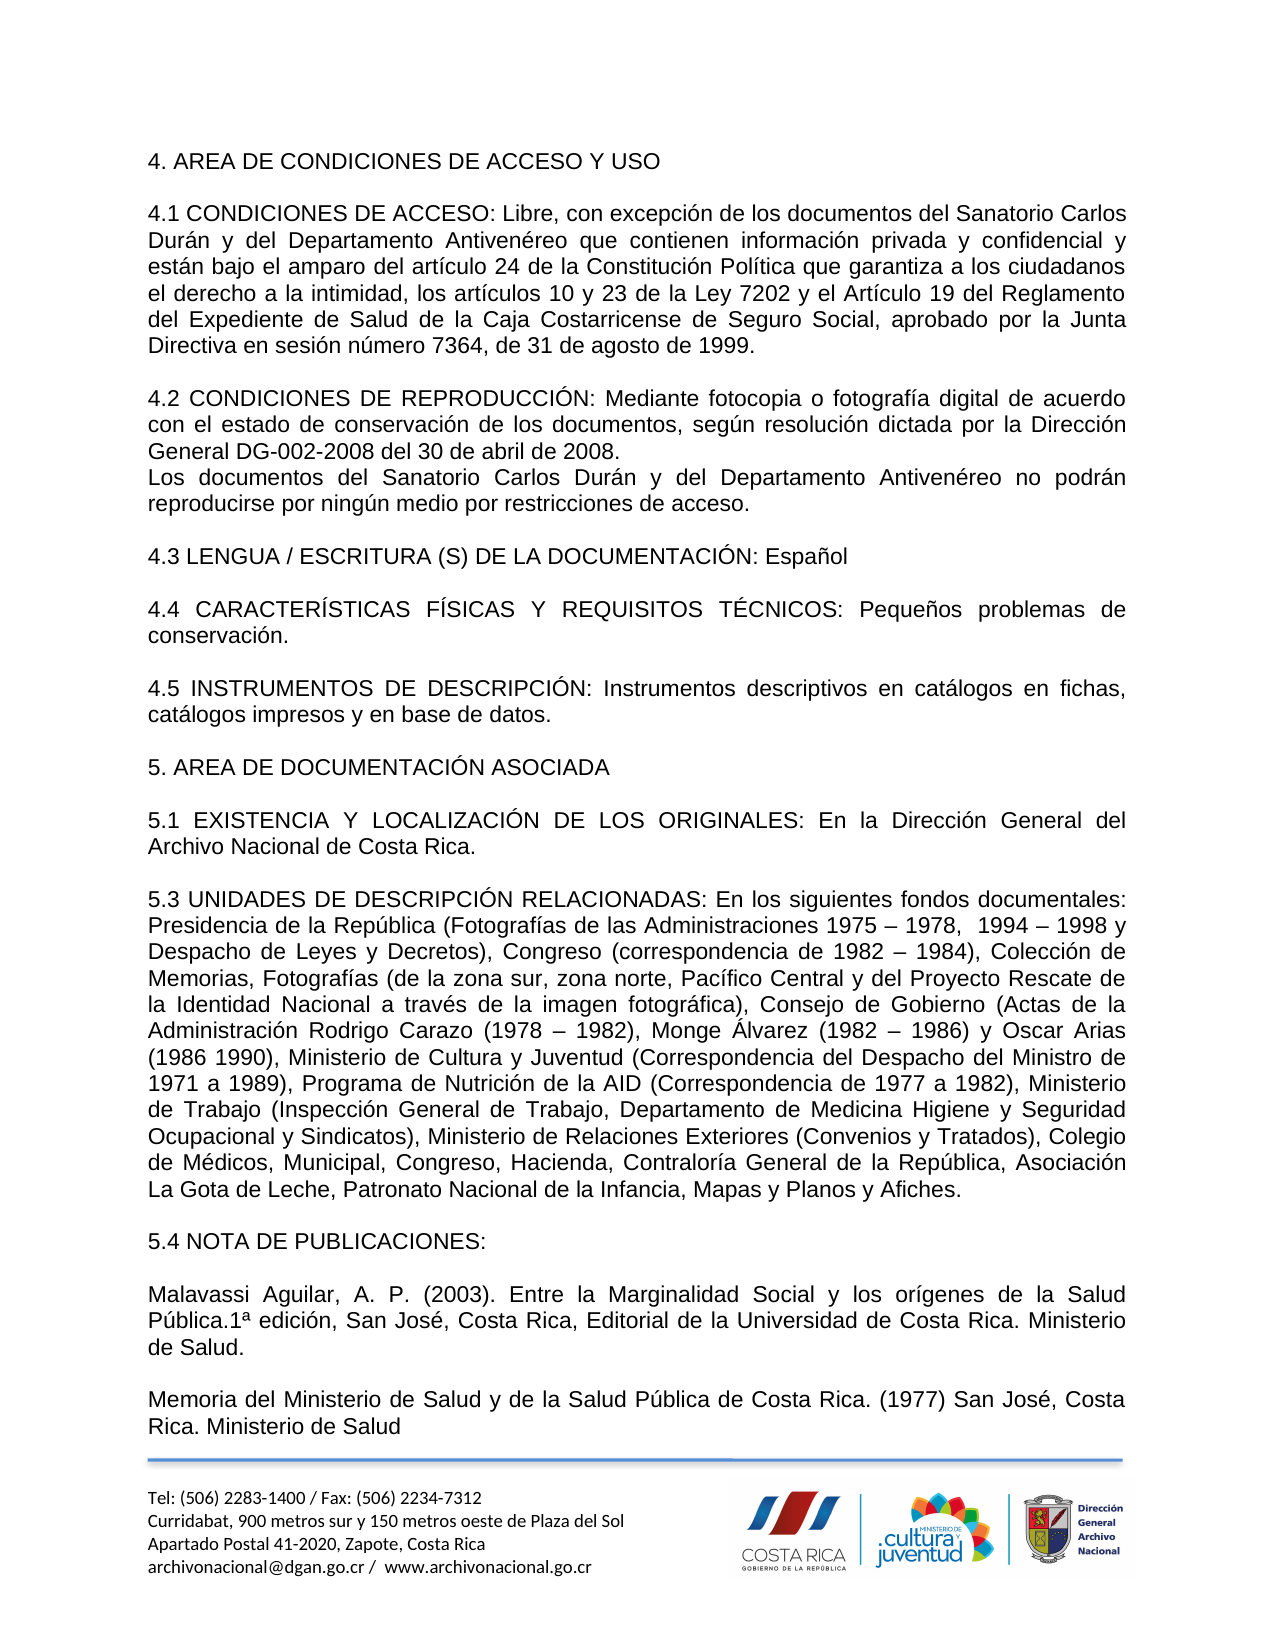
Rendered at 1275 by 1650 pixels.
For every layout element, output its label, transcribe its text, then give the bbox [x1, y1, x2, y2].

text 4.2 CONDICIONES DE REPRODUCCIÓN: Mediante fotocopia o fotografía digital de acuerdo con el estado de conservación de los documentos, según resolución dictada por la Dirección General DG-002-2008 del 30 de abril de 2008. [148, 385, 1127, 464]
text 4.1 CONDICIONES DE ACCESO: Libre, con excepción de los documentos del Sanatorio Carlos Durán y del Departamento Antivenéreo que contienen información privada y confidencial y están bajo el amparo del artículo 24 de la Constitución Política que garantiza a los ciudadanos el derecho a la intimidad, los artículos 10 y 23 de la Ley 7202 y el Artículo 19 del Reglamento del Expediente de Salud de la Caja Costarricense de Seguro Social, aprobado por la Junta Directiva en sesión número 7364, de 31 de agosto de 1999. [148, 200, 1127, 358]
picture [728, 1478, 1138, 1582]
text 5.1 EXISTENCIA Y LOCALIZACIÓN DE LOS ORIGINALES: En la Dirección General del Archivo Nacional de Costa Rica. [148, 807, 1127, 859]
text Malavassi Aguilar, A. P. (2003). Entre la Marginalidad Social y los orígenes de la Salud Pública.1ª edición, San José, Costa Rica, Editorial de la Universidad de Costa Rica. Ministerio de Salud. [148, 1281, 1127, 1360]
text 5.3 UNIDADES DE DESCRIPCIÓN RELACIONADAS: En los siguientes fondos documentales: Presidencia de la República (Fotografías de las Administraciones 1975 – 1978, 1994 – 1998 y Despacho de Leyes y Decretos), Congreso (correspondencia de 1982 – 1984), Colección de Memorias, Fotografías (de la zona sur, zona norte, Pacífico Central y del Proyecto Rescate de la Identidad Nacional a través de la imagen fotográfica), Consejo de Gobierno (Actas de la Administración Rodrigo Carazo (1978 – 1982), Monge Álvarez (1982 – 1986) y Oscar Arias (1986 1990), Ministerio de Cultura y Juventud (Correspondencia del Despacho del Ministro de 1971 a 1989), Programa de Nutrición de la AID (Correspondencia de 1977 a 1982), Ministerio de Trabajo (Inspección General de Trabajo, Departamento de Medicina Higiene y Seguridad Ocupacional y Sindicatos), Ministerio de Relaciones Exteriores (Convenios y Tratados), Colegio de Médicos, Municipal, Congreso, Hacienda, Contraloría General de la República, Asociación La Gota de Leche, Patronato Nacional de la Infancia, Mapas y Planos y Afiches. [148, 886, 1127, 1202]
text Los documentos del Sanatorio Carlos Durán y del Departamento Antivenéreo no podrán reproducirse por ningún medio por restricciones de acceso. [148, 464, 1127, 517]
text 4.4 CARACTERÍSTICAS FÍSICAS Y REQUISITOS TÉCNICOS: Pequeños problemas de conservación. [148, 596, 1127, 648]
text 5. AREA DE DOCUMENTACIÓN ASOCIADA [148, 754, 1127, 780]
text 4. AREA DE CONDICIONES DE ACCESO Y USO [148, 148, 1127, 174]
text 5.4 NOTA DE PUBLICACIONES: [148, 1228, 1127, 1254]
text 4.5 INSTRUMENTOS DE DESCRIPCIÓN: Instrumentos descriptivos en catálogos en fichas, catálogos impresos y en base de datos. [148, 675, 1127, 727]
text 4.3 LENGUA / ESCRITURA (S) DE LA DOCUMENTACIÓN: Español [148, 543, 1127, 569]
text Memoria del Ministerio de Salud y de la Salud Pública de Costa Rica. (1977) San José, Costa Rica. Ministerio de Salud [148, 1386, 1127, 1439]
